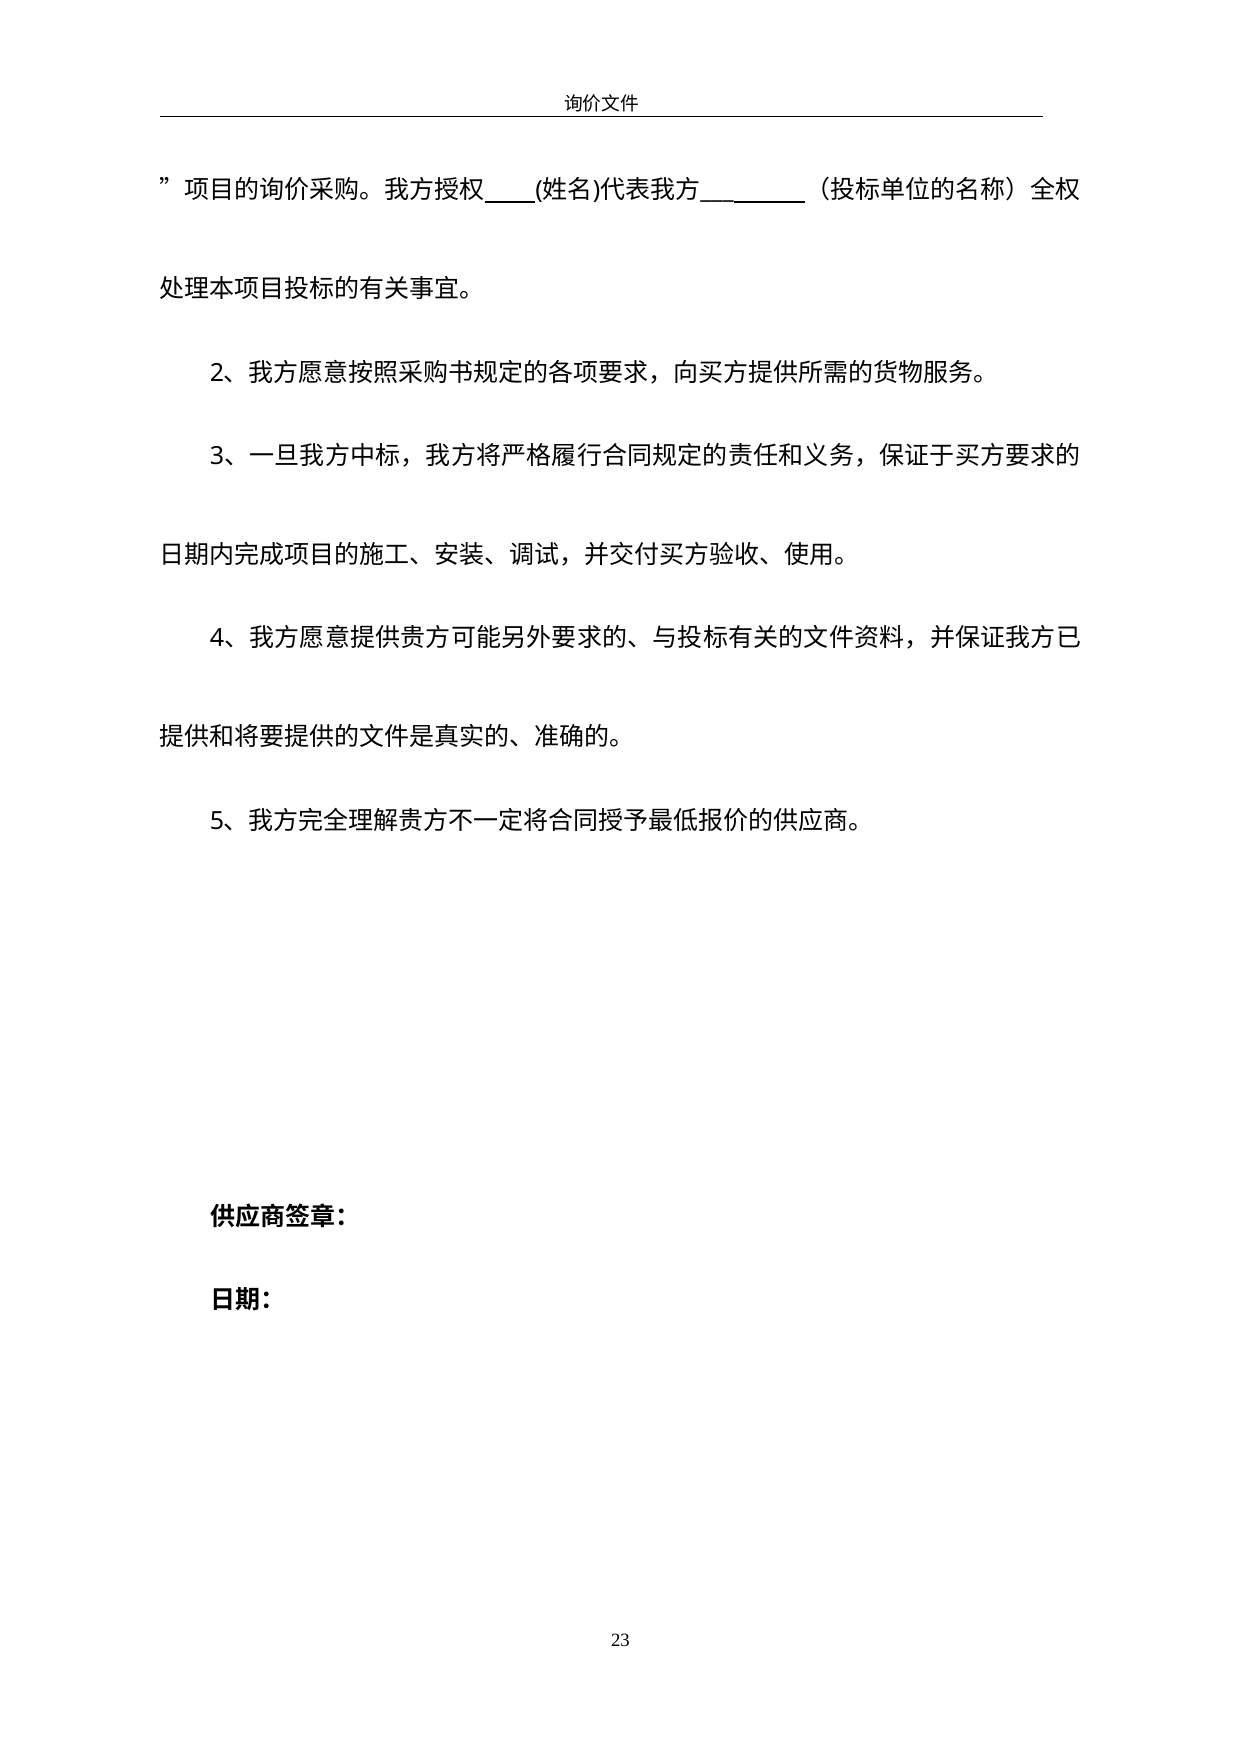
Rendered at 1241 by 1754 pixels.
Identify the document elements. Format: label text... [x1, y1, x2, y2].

text 4、我方愿意提供贵方可能另外要求的、与投标有关的文件资料，并保证我方已提供和将要提供的文件是真实的、准确的。 [159, 603, 1081, 767]
text 日期： [159, 1265, 1081, 1331]
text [159, 155, 1081, 319]
text 2、我方愿意按照采购书规定的各项要求，向买方提供所需的货物服务。 [159, 337, 1081, 403]
text 供应商签章： [159, 1181, 1081, 1247]
text 5、我方完全理解贵方不一定将合同授予最低报价的供应商。 [159, 785, 1081, 851]
text 3、一旦我方中标，我方将严格履行合同规定的责任和义务，保证于买方要求的日期内完成项目的施工、安装、调试，并交付买方验收、使用。 [159, 421, 1081, 585]
